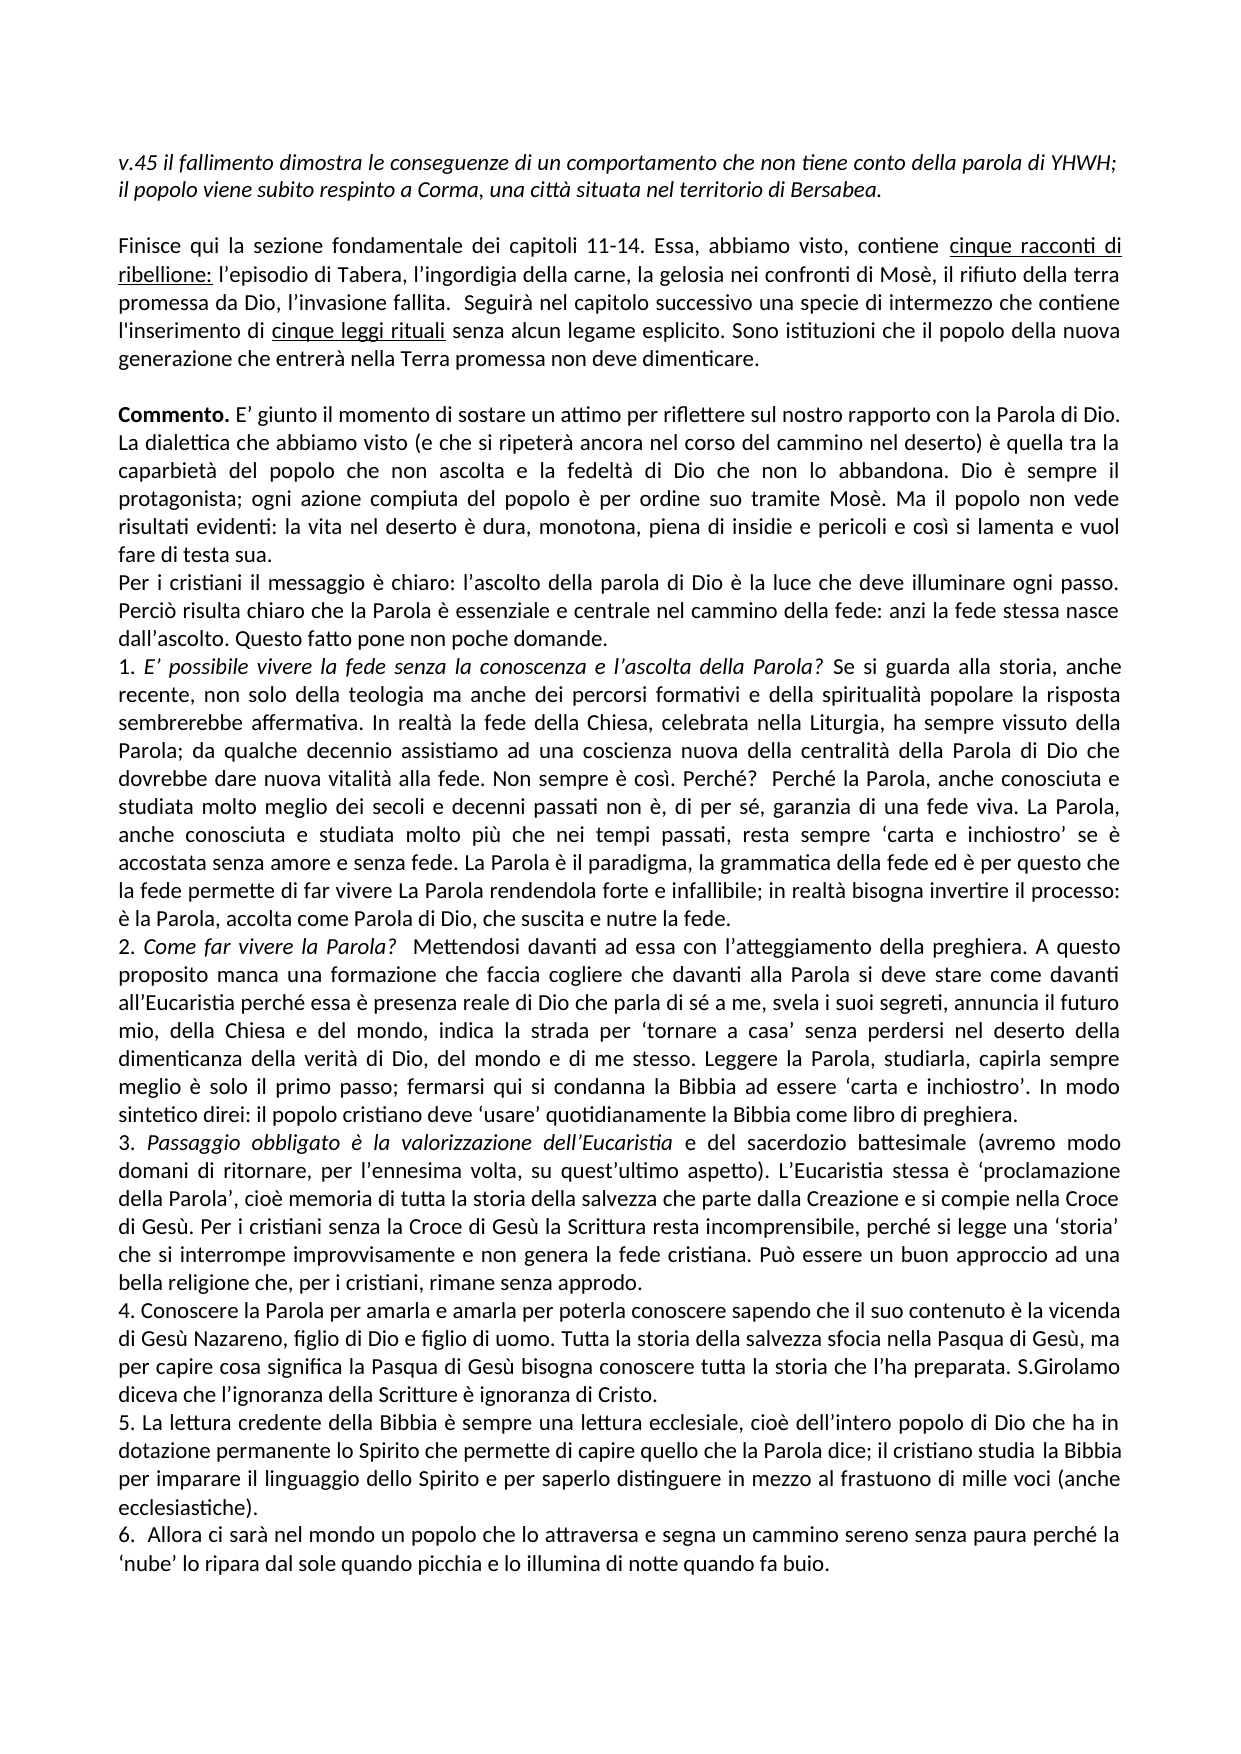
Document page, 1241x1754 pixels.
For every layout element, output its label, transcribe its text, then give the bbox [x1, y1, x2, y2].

text 6. Allora ci sarà nel mondo un popolo che lo attraversa e segna un cammino sereno senza paura perché la ‘nube’ lo ripara dal sole quando picchia e lo illumina di notte quando fa buio. [118, 1521, 1122, 1577]
text 1. E’ possibile vivere la fede senza la conoscenza e l’ascolta della Parola? Se si guarda alla storia, anche recente, non solo della teologia ma anche dei percorsi formativi e della spiritualità popolare la risposta sembrerebbe affermativa. In realtà la fede della Chiesa, celebrata nella Liturgia, ha sempre vissuto della Parola; da qualche decennio assistiamo ad una coscienza nuova della centralità della Parola di Dio che dovrebbe dare nuova vitalità alla fede. Non sempre è così. Perché? Perché la Parola, anche conosciuta e studiata molto meglio dei secoli e decenni passati non è, di per sé, garanzia di una fede viva. La Parola, anche conosciuta e studiata molto più che nei tempi passati, resta sempre ‘carta e inchiostro’ se è accostata senza amore e senza fede. La Parola è il paradigma, la grammatica della fede ed è per questo che la fede permette di far vivere La Parola rendendola forte e infallibile; in realtà bisogna invertire il processo: è la Parola, accolta come Parola di Dio, che suscita e nutre la fede. [118, 652, 1122, 932]
text 2. Come far vivere la Parola? Mettendosi davanti ad essa con l’atteggiamento della preghiera. A questo proposito manca una formazione che faccia cogliere che davanti alla Parola si deve stare come davanti all’Eucaristia perché essa è presenza reale di Dio che parla di sé a me, svela i suoi segreti, annuncia il futuro mio, della Chiesa e del mondo, indica la strada per ‘tornare a casa’ senza perdersi nel deserto della dimenticanza della verità di Dio, del mondo e di me stesso. Leggere la Parola, studiarla, capirla sempre meglio è solo il primo passo; fermarsi qui si condanna la Bibbia ad essere ‘carta e inchiostro’. In modo sintetico direi: il popolo cristiano deve ‘usare’ quotidianamente la Bibbia come libro di preghiera. [118, 932, 1122, 1128]
text 5. La lettura credente della Bibbia è sempre una lettura ecclesiale, cioè dell’intero popolo di Dio che ha in dotazione permanente lo Spirito che permette di capire quello che la Parola dice; il cristiano studia la Bibbia per imparare il linguaggio dello Spirito e per saperlo distinguere in mezzo al frastuono di mille voci (anche ecclesiastiche). [118, 1408, 1122, 1521]
text Finisce qui la sezione fondamentale dei capitoli 11-14. Essa, abbiamo visto, contiene cinque racconti di ribellione: l’episodio di Tabera, l’ingordigia della carne, la gelosia nei confronti di Mosè, il rifiuto della terra promessa da Dio, l’invasione fallita. Seguirà nel capitolo successivo una specie di intermezzo che contiene l'inserimento di cinque leggi rituali senza alcun legame esplicito. Sono istituzioni che il popolo della nuova generazione che entrerà nella Terra promessa non deve dimenticare. [118, 232, 1122, 372]
text 3. Passaggio obbligato è la valorizzazione dell’Eucaristia e del sacerdozio battesimale (avremo modo domani di ritornare, per l’ennesima volta, su quest’ultimo aspetto). L’Eucaristia stessa è ‘proclamazione della Parola’, cioè memoria di tutta la storia della salvezza che parte dalla Creazione e si compie nella Croce di Gesù. Per i cristiani senza la Croce di Gesù la Scrittura resta incomprensibile, perché si legge una ‘storia’ che si interrompe improvvisamente e non genera la fede cristiana. Può essere un buon approccio ad una bella religione che, per i cristiani, rimane senza approdo. [118, 1128, 1122, 1296]
text Commento. E’ giunto il momento di sostare un attimo per riflettere sul nostro rapporto con la Parola di Dio. La dialettica che abbiamo visto (e che si ripeterà ancora nel corso del cammino nel deserto) è quella tra la caparbietà del popolo che non ascolta e la fedeltà di Dio che non lo abbandona. Dio è sempre il protagonista; ogni azione compiuta del popolo è per ordine suo tramite Mosè. Ma il popolo non vede risultati evidenti: la vita nel deserto è dura, monotona, piena di insidie e pericoli e così si lamenta e vuol fare di testa sua. [118, 400, 1122, 568]
text v.45 il fallimento dimostra le conseguenze di un comportamento che non tiene conto della parola di YHWH; il popolo viene subito respinto a Corma, una città situata nel territorio di Bersabea. [118, 148, 1122, 204]
text Per i cristiani il messaggio è chiaro: l’ascolto della parola di Dio è la luce che deve illuminare ogni passo. Perciò risulta chiaro che la Parola è essenziale e centrale nel cammino della fede: anzi la fede stessa nasce dall’ascolto. Questo fatto pone non poche domande. [118, 568, 1122, 652]
text 4. Conoscere la Parola per amarla e amarla per poterla conoscere sapendo che il suo contenuto è la vicenda di Gesù Nazareno, figlio di Dio e figlio di uomo. Tutta la storia della salvezza sfocia nella Pasqua di Gesù, ma per capire cosa significa la Pasqua di Gesù bisogna conoscere tutta la storia che l’ha preparata. S.Girolamo diceva che l’ignoranza della Scritture è ignoranza di Cristo. [118, 1296, 1122, 1408]
